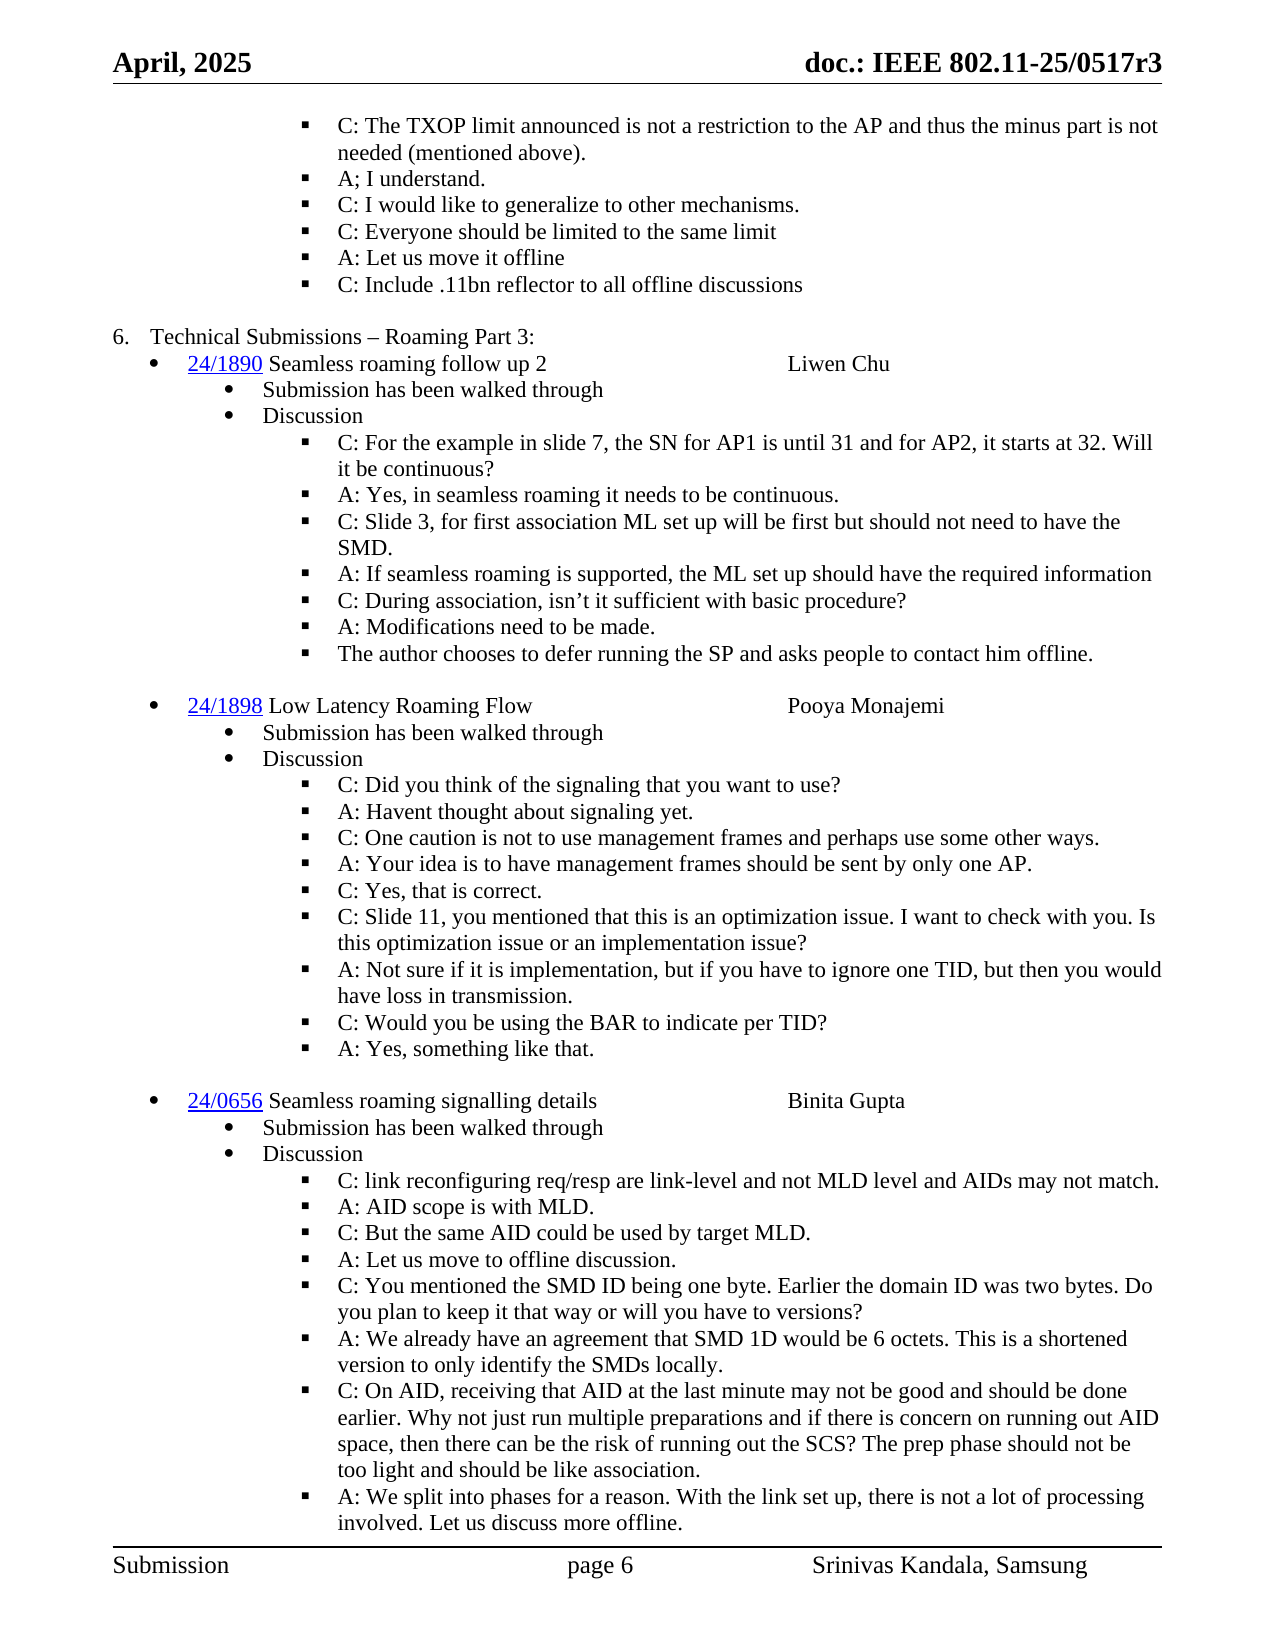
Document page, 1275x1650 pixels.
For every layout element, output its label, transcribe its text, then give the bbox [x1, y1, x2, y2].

list C: Include .11bn reflector to all offline discussions [300, 271, 1162, 297]
list 24/1898 Low Latency Roaming Flow Pooya Monajemi [150, 692, 1162, 719]
list C: Did you think of the signaling that you want to use? [300, 771, 1162, 798]
list C: link reconfiguring req/resp are link-level and not MLD level and AIDs may not match. [300, 1167, 1162, 1193]
list A: We already have an agreement that SMD 1D would be 6 octets. This is a shortened version to only identify the SMDs locally. [300, 1325, 1162, 1377]
list A: We split into phases for a reason. With the link set up, there is not a lot of processing involved. Let us discuss more offline. [300, 1483, 1162, 1536]
list C: Slide 11, you mentioned that this is an optimization issue. I want to check with you. Is this optimization issue or an implementation issue? [300, 903, 1162, 956]
list Discussion [225, 1140, 1162, 1167]
list C: But the same AID could be used by target MLD. [300, 1219, 1162, 1246]
list Submission has been walked through [225, 1114, 1162, 1140]
list The author chooses to defer running the SP and asks people to contact him offline. [300, 639, 1162, 666]
list Submission has been walked through [225, 376, 1162, 402]
list Discussion [225, 745, 1162, 771]
list A: If seamless roaming is supported, the ML set up should have the required information [300, 561, 1162, 587]
list C: Would you be using the BAR to indicate per TID? [300, 1008, 1162, 1035]
list C: One caution is not to use management frames and perhaps use some other ways. [300, 824, 1162, 850]
list A: Not sure if it is implementation, but if you have to ignore one TID, but then you would have loss in transmission. [300, 956, 1162, 1008]
list Technical Submissions – Roaming Part 3: [112, 323, 1162, 350]
list C: Yes, that is correct. [300, 877, 1162, 903]
list C: The TXOP limit announced is not a restriction to the AP and thus the minus part is not needed (mentioned above). [300, 112, 1162, 165]
list C: I would like to generalize to other mechanisms. [300, 192, 1162, 218]
list C: Slide 3, for first association ML set up will be first but should not need to have the SMD. [300, 508, 1162, 561]
list A: AID scope is with MLD. [300, 1193, 1162, 1219]
list C: For the example in slide 7, the SN for AP1 is until 31 and for AP2, it starts at 32. Will it be continuous? [300, 429, 1162, 481]
list A: Yes, something like that. [300, 1035, 1162, 1061]
list 24/1890 Seamless roaming follow up 2 Liwen Chu [150, 350, 1162, 376]
list C: Everyone should be limited to the same limit [300, 218, 1162, 244]
list Discussion [225, 402, 1162, 429]
list Submission has been walked through [225, 719, 1162, 745]
list A: Let us move it offline [300, 244, 1162, 271]
list A; I understand. [300, 165, 1162, 192]
list A: Your idea is to have management frames should be sent by only one AP. [300, 850, 1162, 877]
list C: On AID, receiving that AID at the last minute may not be good and should be done earlier. Why not just run multiple preparations and if there is concern on running out AID space, then there can be the risk of running out the SCS? The prep phase should not be too light and should be like association. [300, 1377, 1162, 1483]
list 24/0656 Seamless roaming signalling details Binita Gupta [150, 1088, 1162, 1114]
list A: Havent thought about signaling yet. [300, 798, 1162, 824]
list A: Modifications need to be made. [300, 613, 1162, 639]
list A: Let us move to offline discussion. [300, 1246, 1162, 1272]
list C: You mentioned the SMD ID being one byte. Earlier the domain ID was two bytes. Do you plan to keep it that way or will you have to versions? [300, 1272, 1162, 1325]
list A: Yes, in seamless roaming it needs to be continuous. [300, 481, 1162, 508]
list C: During association, isn’t it sufficient with basic procedure? [300, 587, 1162, 613]
